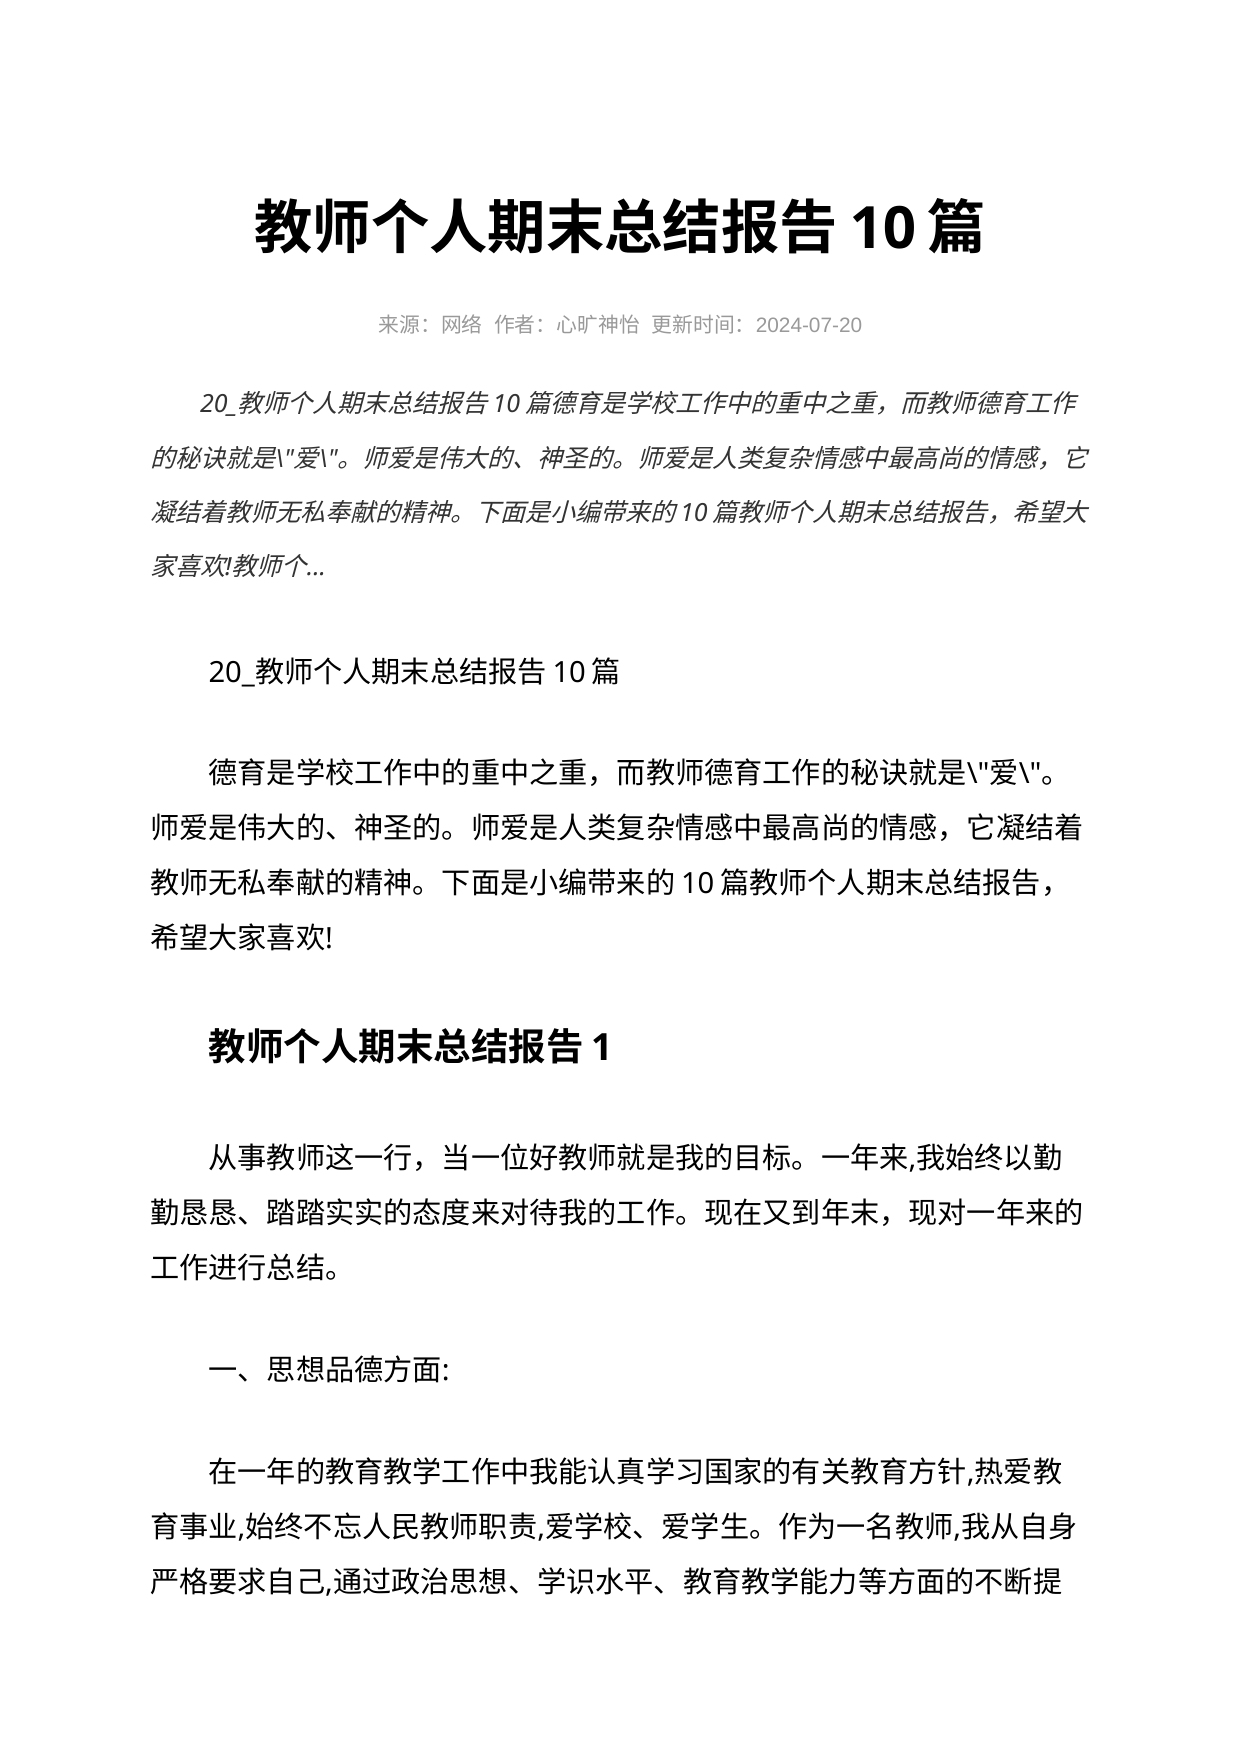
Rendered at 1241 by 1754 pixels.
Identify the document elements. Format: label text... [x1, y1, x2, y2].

text 从事教师这一行，当一位好教师就是我的目标。一年来,我始终以勤勤恳恳、踏踏实实的态度来对待我的工作。现在又到年末，现对一年来的工作进行总结。 [150, 1134, 1090, 1287]
text 一、思想品德方面: [150, 1346, 1090, 1389]
text 20_教师个人期末总结报告10篇 [150, 648, 1090, 691]
text 来源：网络 作者：心旷神怡 更新时间：2024-07-20 [150, 313, 1090, 337]
subtitle 教师个人期末总结报告10篇 [150, 181, 1090, 266]
text 教师个人期末总结报告1 [150, 1017, 1090, 1071]
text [150, 1448, 1090, 1601]
text 德育是学校工作中的重中之重，而教师德育工作的秘诀就是\"爱\"。师爱是伟大的、神圣的。师爱是人类复杂情感中最高尚的情感，它凝结着教师无私奉献的精神。下面是小编带来的10篇教师个人期末总结报告，希望大家喜欢! [150, 750, 1090, 957]
text 20_教师个人期末总结报告10篇德育是学校工作中的重中之重，而教师德育工作的秘诀就是\"爱\"。师爱是伟大的、神圣的。师爱是人类复杂情感中最高尚的情感，它凝结着教师无私奉献的精神。下面是小编带来的10篇教师个人期末总结报告，希望大家喜欢!教师个... [150, 384, 1090, 583]
